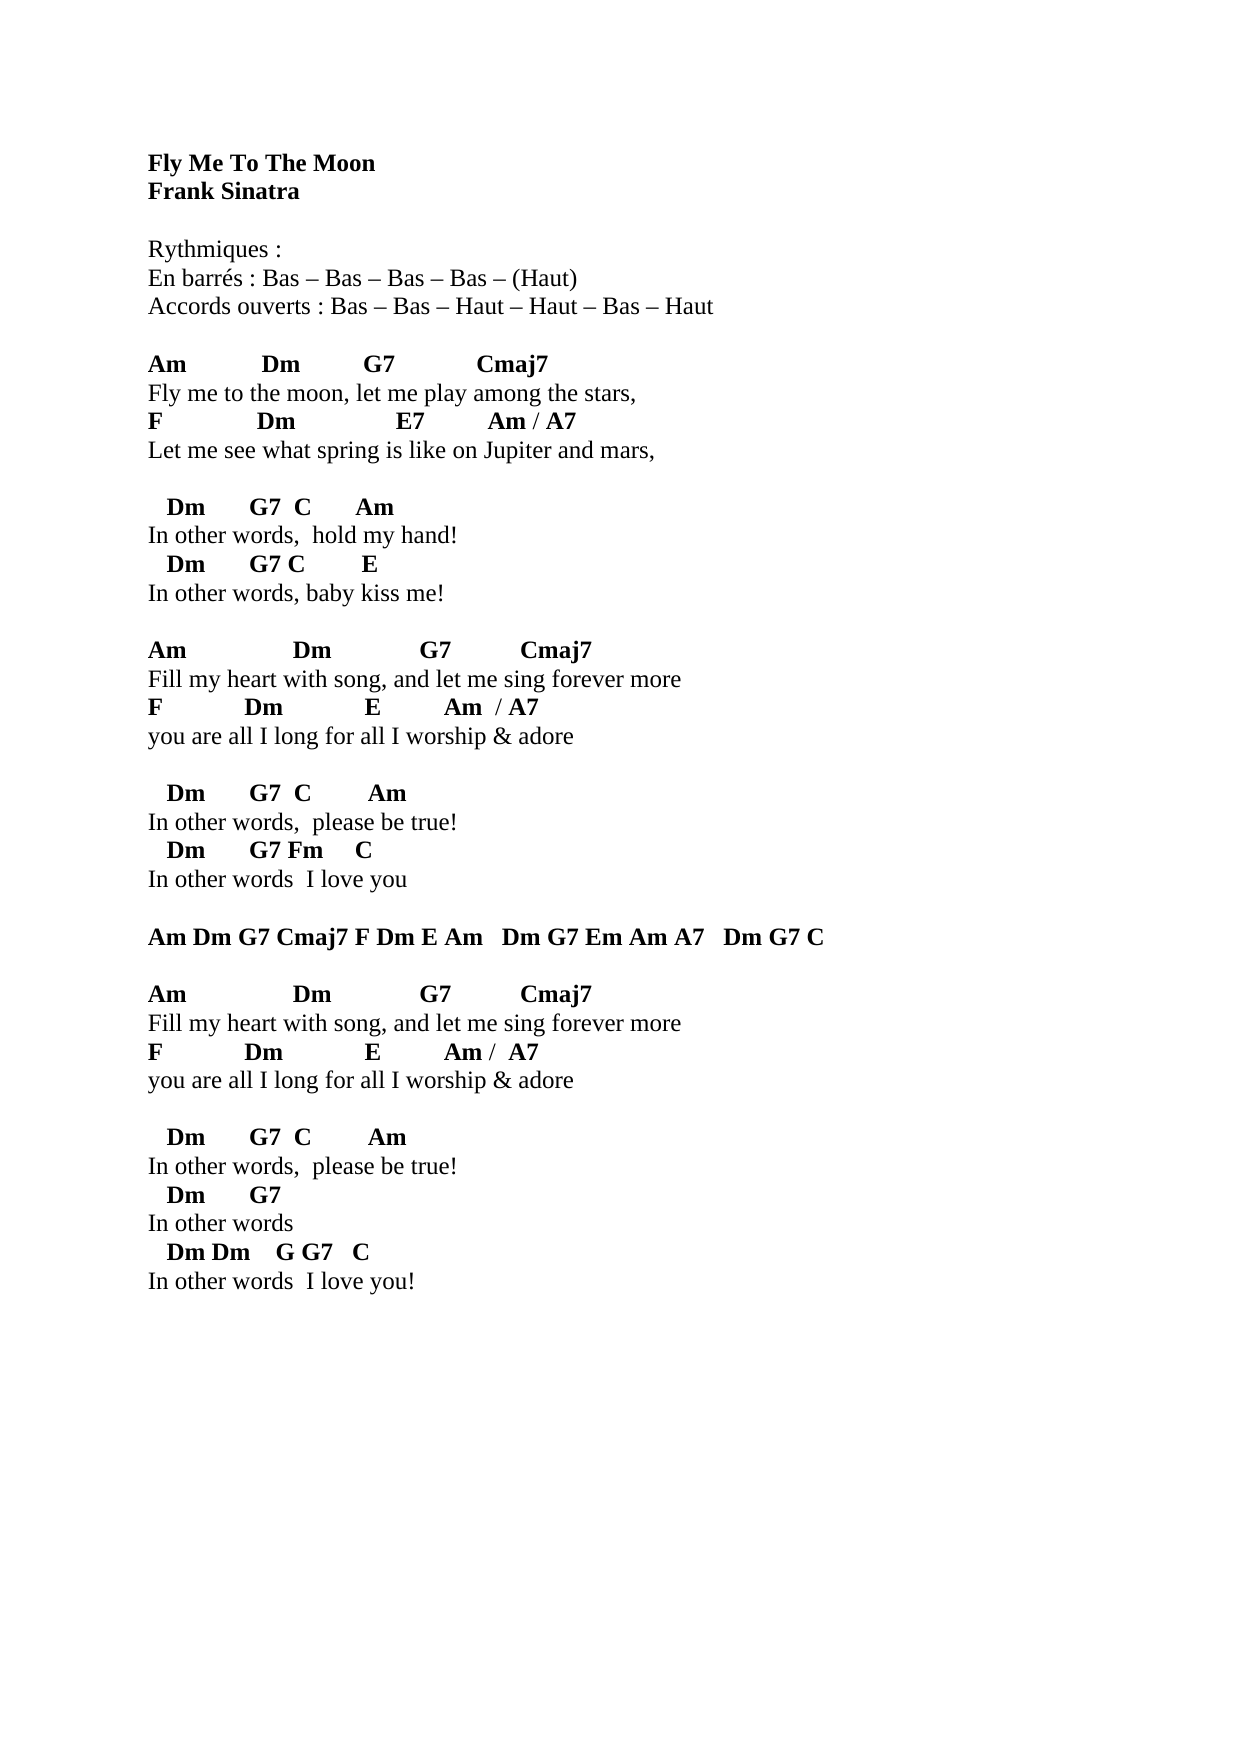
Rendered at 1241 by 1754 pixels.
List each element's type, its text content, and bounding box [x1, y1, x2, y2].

text Dm G7 C Am [148, 1122, 1093, 1151]
text Dm G7 C Am [148, 778, 1093, 807]
text Dm G7 [148, 1180, 1093, 1208]
text F Dm E7 Am / A7 [148, 406, 1093, 435]
text En barrés : Bas – Bas – Bas – Bas – (Haut) [148, 263, 1093, 291]
text In other words, please be true! [148, 807, 1093, 835]
text Fly me to the moon, let me play among the stars, [148, 378, 1093, 406]
text Rythmiques : [148, 234, 1093, 263]
text Dm G7 Fm C [148, 835, 1093, 864]
text Am Dm G7 Cmaj7 [148, 979, 1093, 1008]
text F Dm E Am / A7 [148, 1037, 1093, 1065]
text Fill my heart with song, and let me sing forever more [148, 1008, 1093, 1037]
text In other words I love you [148, 864, 1093, 893]
text Am Dm G7 Cmaj7 F Dm E Am Dm G7 Em Am A7 Dm G7 C [148, 922, 1093, 950]
text F Dm E Am / A7 [148, 692, 1093, 721]
text Am Dm G7 Cmaj7 [148, 349, 1093, 378]
text Dm G7 C E [148, 549, 1093, 578]
text In other words, hold my hand! [148, 521, 1093, 549]
text you are all I long for all I worship & adore [148, 721, 1093, 750]
text Fly Me To The Moon [148, 148, 1093, 176]
text In other words I love you! [148, 1266, 1093, 1295]
text In other words, please be true! [148, 1151, 1093, 1180]
text Dm Dm G G7 C [148, 1237, 1093, 1266]
text In other words, baby kiss me! [148, 578, 1093, 607]
text Let me see what spring is like on Jupiter and mars, [148, 435, 1093, 464]
text Accords ouverts : Bas – Bas – Haut – Haut – Bas – Haut [148, 291, 1093, 320]
text Frank Sinatra [148, 176, 1093, 205]
text In other words [148, 1208, 1093, 1237]
text Dm G7 C Am [148, 492, 1093, 521]
text Am Dm G7 Cmaj7 [148, 635, 1093, 664]
text you are all I long for all I worship & adore [148, 1065, 1093, 1094]
text Fill my heart with song, and let me sing forever more [148, 664, 1093, 692]
